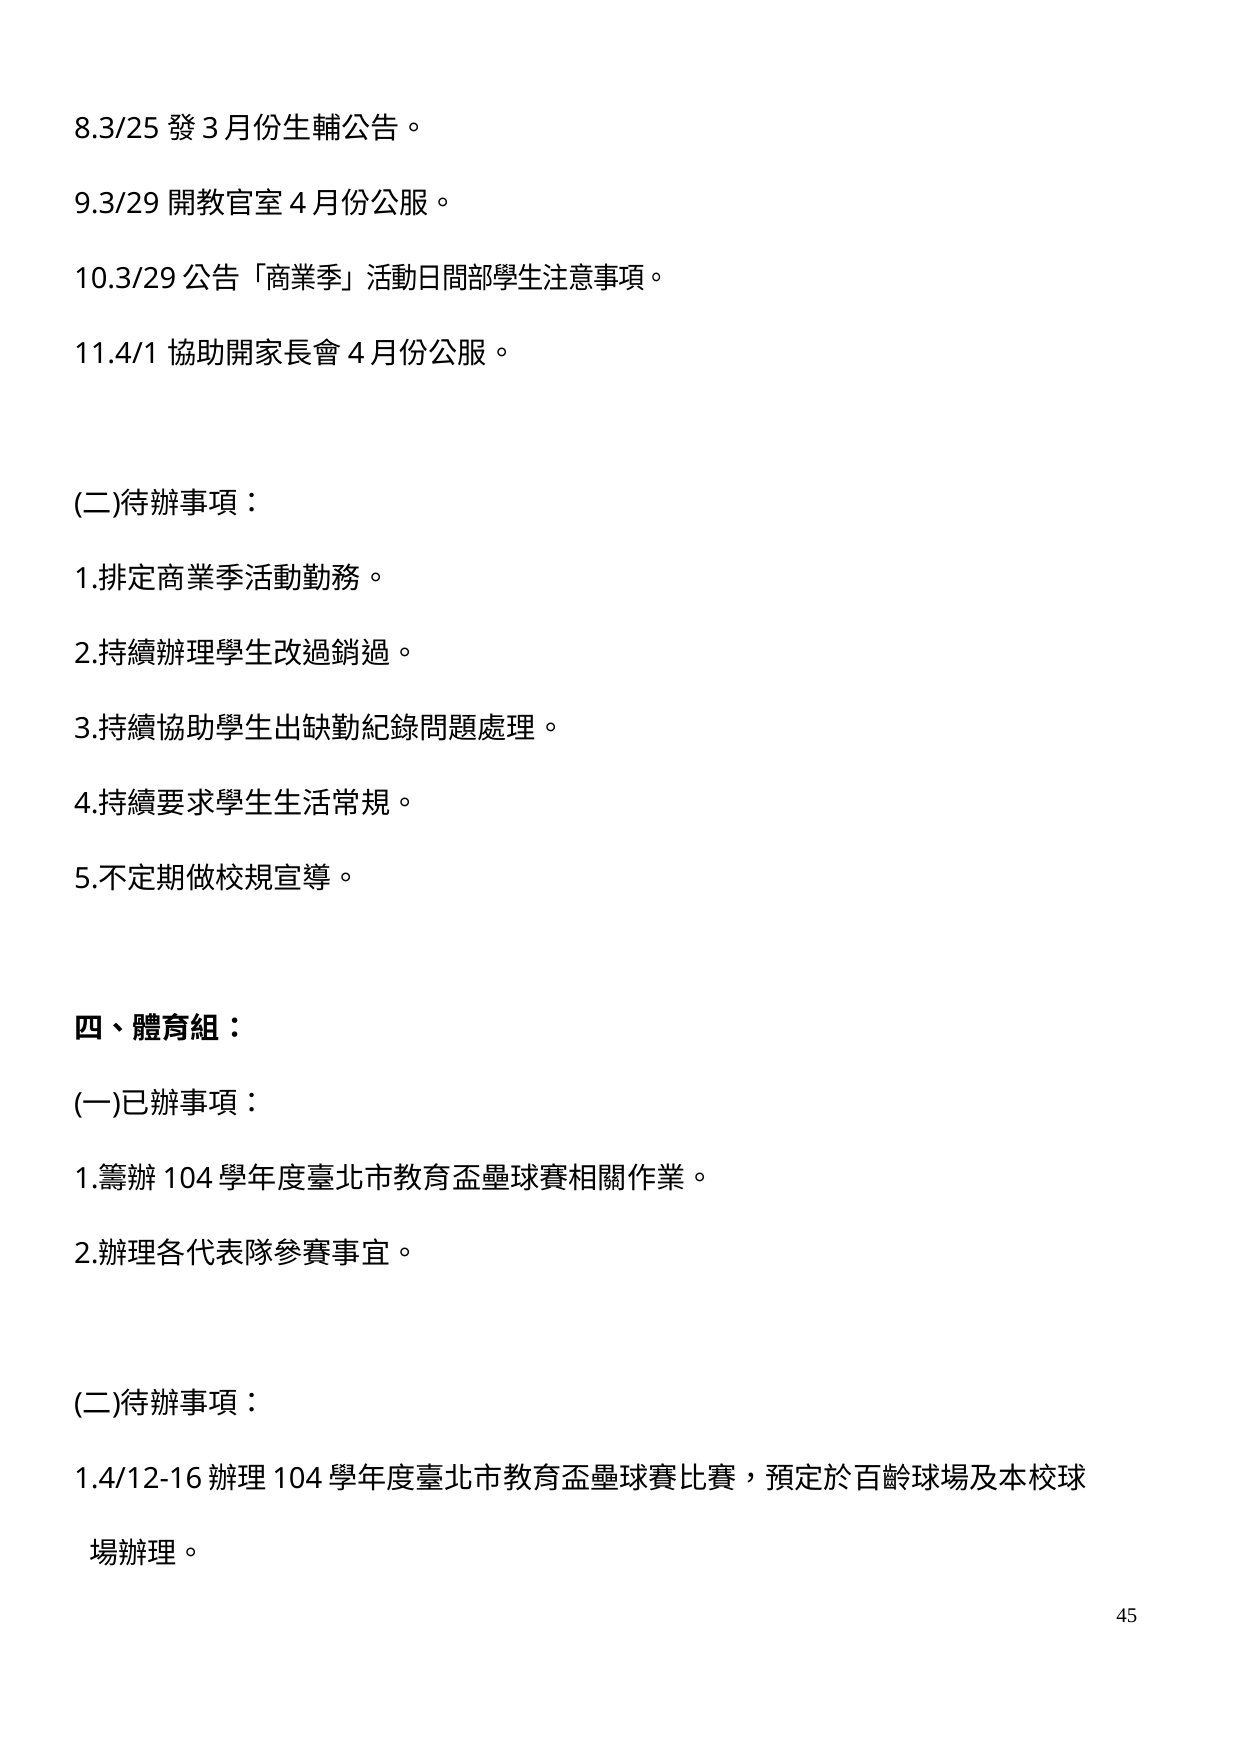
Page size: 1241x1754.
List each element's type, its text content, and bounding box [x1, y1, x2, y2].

text 四、體育組： [74, 988, 1137, 1063]
text 3.持續協助學生出缺勤紀錄問題處理。 [74, 688, 1137, 763]
text 1.4/12-16辦理104學年度臺北市教育盃壘球賽比賽，預定於百齡球場及本校球 [74, 1438, 1137, 1513]
text 9.3/29 開教官室4月份公服。 [74, 163, 1137, 238]
text 場辦理。 [74, 1513, 1137, 1588]
text 4.持續要求學生生活常規。 [74, 763, 1137, 838]
text 11.4/1 協助開家長會4月份公服。 [74, 313, 1137, 388]
text (二)待辦事項： [74, 1363, 1137, 1438]
text 8.3/25 發3月份生輔公告。 [74, 88, 1137, 163]
text 1.籌辦104學年度臺北市教育盃壘球賽相關作業。 [74, 1138, 1137, 1213]
text 1.排定商業季活動勤務。 [74, 538, 1137, 613]
text 5.不定期做校規宣導。 [74, 838, 1137, 913]
text 10.3/29公告「商業季」活動日間部學生注意事項。 [74, 238, 1137, 313]
text (二)待辦事項： [74, 463, 1137, 538]
text (一)已辦事項： [74, 1063, 1137, 1138]
text 2.持續辦理學生改過銷過。 [74, 613, 1137, 688]
text 2.辦理各代表隊參賽事宜。 [74, 1213, 1137, 1288]
